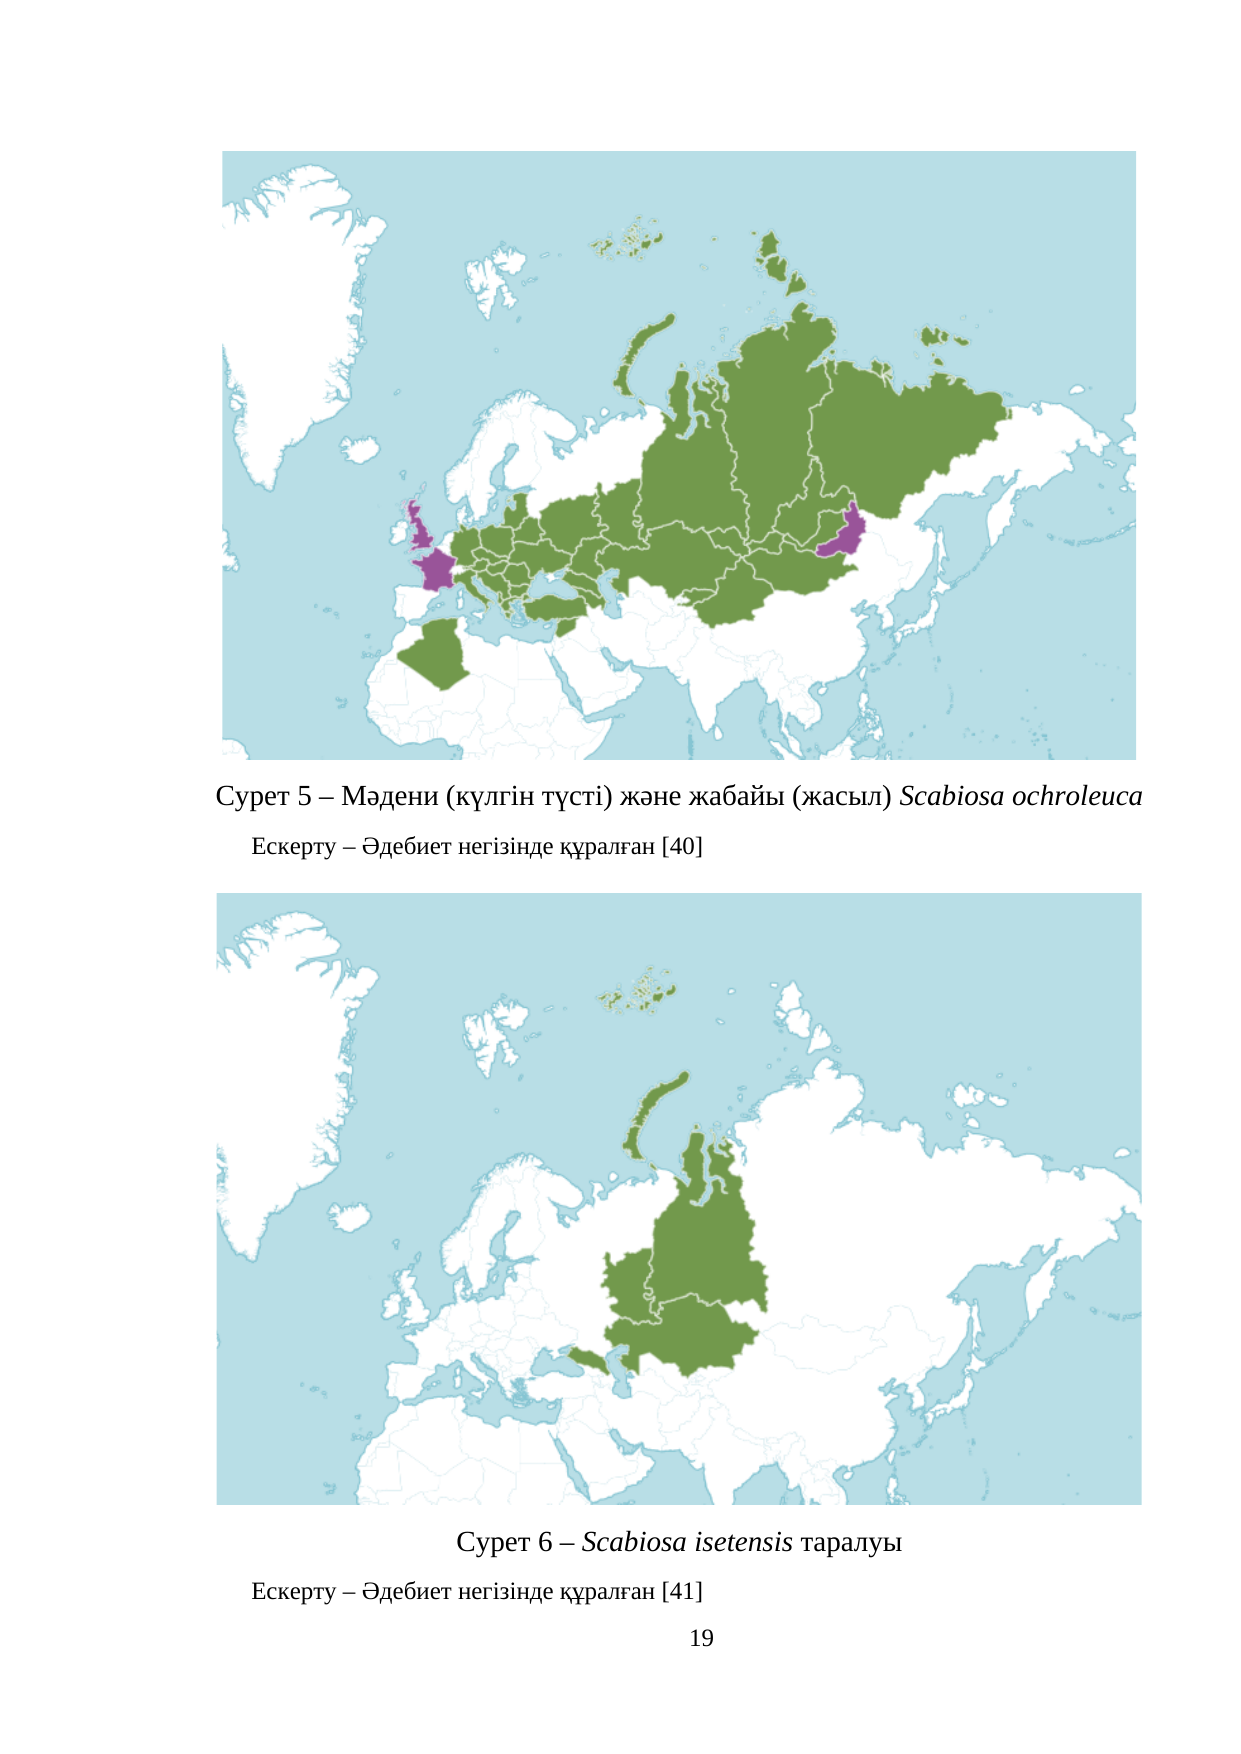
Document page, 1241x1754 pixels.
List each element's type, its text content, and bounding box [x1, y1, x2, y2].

text Сурет 5 – Мәдени (күлгін түсті) және жабайы (жасыл) Scabiosa ochroleuca [177, 778, 1181, 812]
text Ескерту – Әдебиет негізінде құралған [41] [177, 1576, 1181, 1605]
text Сурет 6 ‒ Scabiosa isetensis таралуы [177, 1524, 1181, 1557]
picture [216, 893, 1142, 1505]
text Ескерту – Әдебиет негізінде құралған [40] [177, 831, 1181, 860]
picture [222, 151, 1137, 760]
